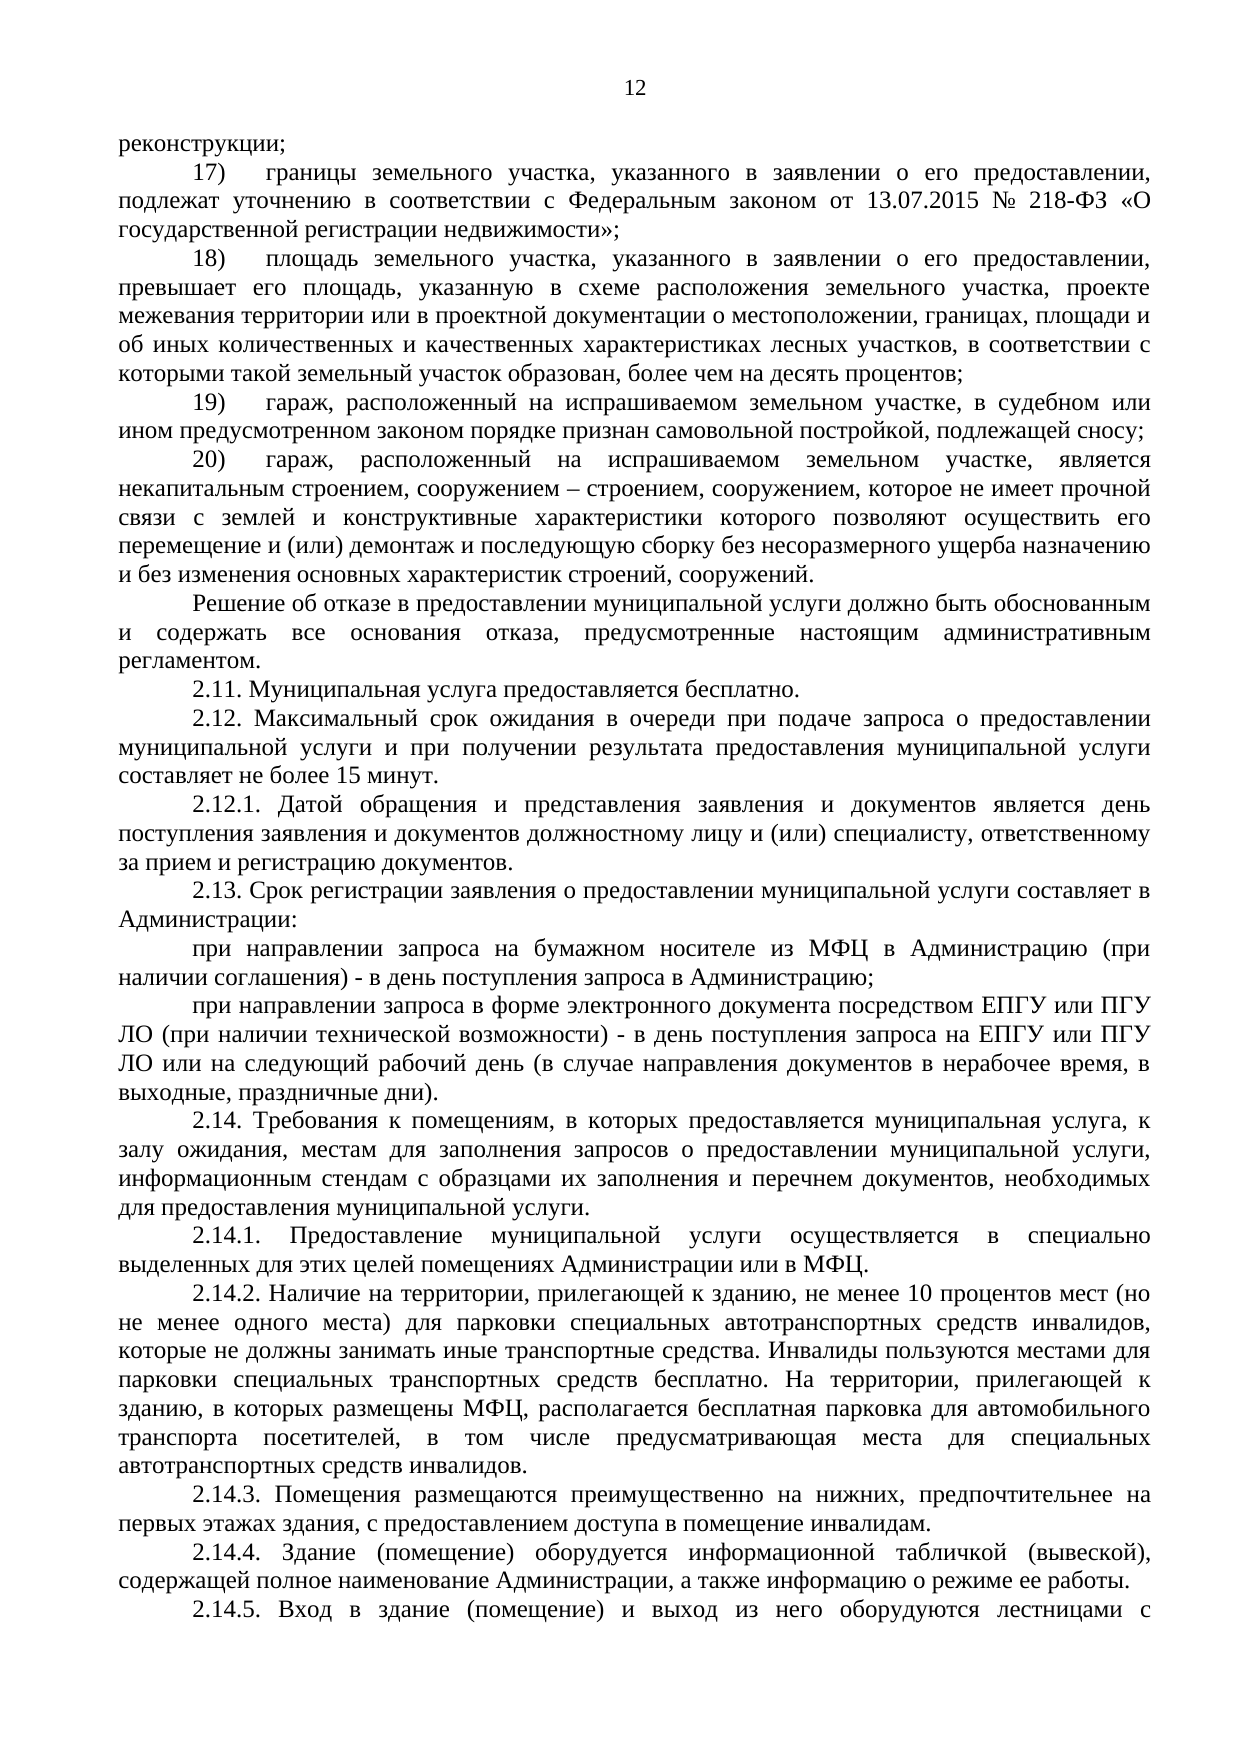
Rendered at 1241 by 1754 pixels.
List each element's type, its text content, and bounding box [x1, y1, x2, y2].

list площадь земельного участка, указанного в заявлении о его предоставлении, превышает его площадь, указанную в схеме расположения земельного участка, проекте межевания территории или в проектной документации о местоположении, границах, площади и об иных количественных и качественных характеристиках лесных участков, в соответствии с которыми такой земельный участок образован, более чем на десять процентов; [118, 243, 1152, 387]
text 2.14.1. Предоставление муниципальной услуги осуществляется в специально выделенных для этих целей помещениях Администрации или в МФЦ. [118, 1221, 1152, 1278]
list гараж, расположенный на испрашиваемом земельном участке, в судебном или ином предусмотренном законом порядке признан самовольной постройкой, подлежащей сносу; [118, 387, 1152, 444]
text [118, 1594, 1152, 1623]
text 2.11. Муниципальная услуга предоставляется бесплатно. [118, 674, 1152, 703]
list границы земельного участка, указанного в заявлении о его предоставлении, подлежат уточнению в соответствии с Федеральным законом от 13.07.2015 № 218-ФЗ «О государственной регистрации недвижимости»; [118, 157, 1152, 243]
text 2.12. Максимальный срок ожидания в очереди при подаче запроса о предоставлении муниципальной услуги и при получении результата предоставления муниципальной услуги составляет не более 15 минут. [118, 703, 1152, 789]
text при направлении запроса на бумажном носителе из МФЦ в Администрацию (при наличии соглашения) - в день поступления запроса в Администрацию; [118, 933, 1152, 991]
text 2.14. Требования к помещениям, в которых предоставляется муниципальная услуга, к залу ожидания, местам для заполнения запросов о предоставлении муниципальной услуги, информационным стендам с образцами их заполнения и перечнем документов, необходимых для предоставления муниципальной услуги. [118, 1106, 1152, 1221]
text 2.12.1. Датой обращения и представления заявления и документов является день поступления заявления и документов должностному лицу и (или) специалисту, ответственному за прием и регистрацию документов. [118, 789, 1152, 876]
text 2.14.3. Помещения размещаются преимущественно на нижних, предпочтительнее на первых этажах здания, с предоставлением доступа в помещение инвалидам. [118, 1479, 1152, 1537]
list гараж, расположенный на испрашиваемом земельном участке, является некапитальным строением, сооружением – строением, сооружением, которое не имеет прочной связи с землей и конструктивные характеристики которого позволяют осуществить его перемещение и (или) демонтаж и последующую сборку без несоразмерного ущерба назначению и без изменения основных характеристик строений, сооружений. [118, 444, 1152, 588]
text 2.14.4. Здание (помещение) оборудуется информационной табличкой (вывеской), содержащей полное наименование Администрации, а также информацию о режиме ее работы. [118, 1537, 1152, 1594]
text при направлении запроса в форме электронного документа посредством ЕПГУ или ПГУ ЛО (при наличии технической возможности) - в день поступления запроса на ЕПГУ или ПГУ ЛО или на следующий рабочий день (в случае направления документов в нерабочее время, в выходные, праздничные дни). [118, 991, 1152, 1106]
text 2.13. Срок регистрации заявления о предоставлении муниципальной услуги составляет в Администрации: [118, 876, 1152, 933]
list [118, 128, 1152, 157]
text Решение об отказе в предоставлении муниципальной услуги должно быть обоснованным и содержать все основания отказа, предусмотренные настоящим административным регламентом. [118, 588, 1152, 674]
text 2.14.2. Наличие на территории, прилегающей к зданию, не менее 10 процентов мест (но не менее одного места) для парковки специальных автотранспортных средств инвалидов, которые не должны занимать иные транспортные средства. Инвалиды пользуются местами для парковки специальных транспортных средств бесплатно. На территории, прилегающей к зданию, в которых размещены МФЦ, располагается бесплатная парковка для автомобильного транспорта посетителей, в том числе предусматривающая места для специальных автотранспортных средств инвалидов. [118, 1278, 1152, 1479]
